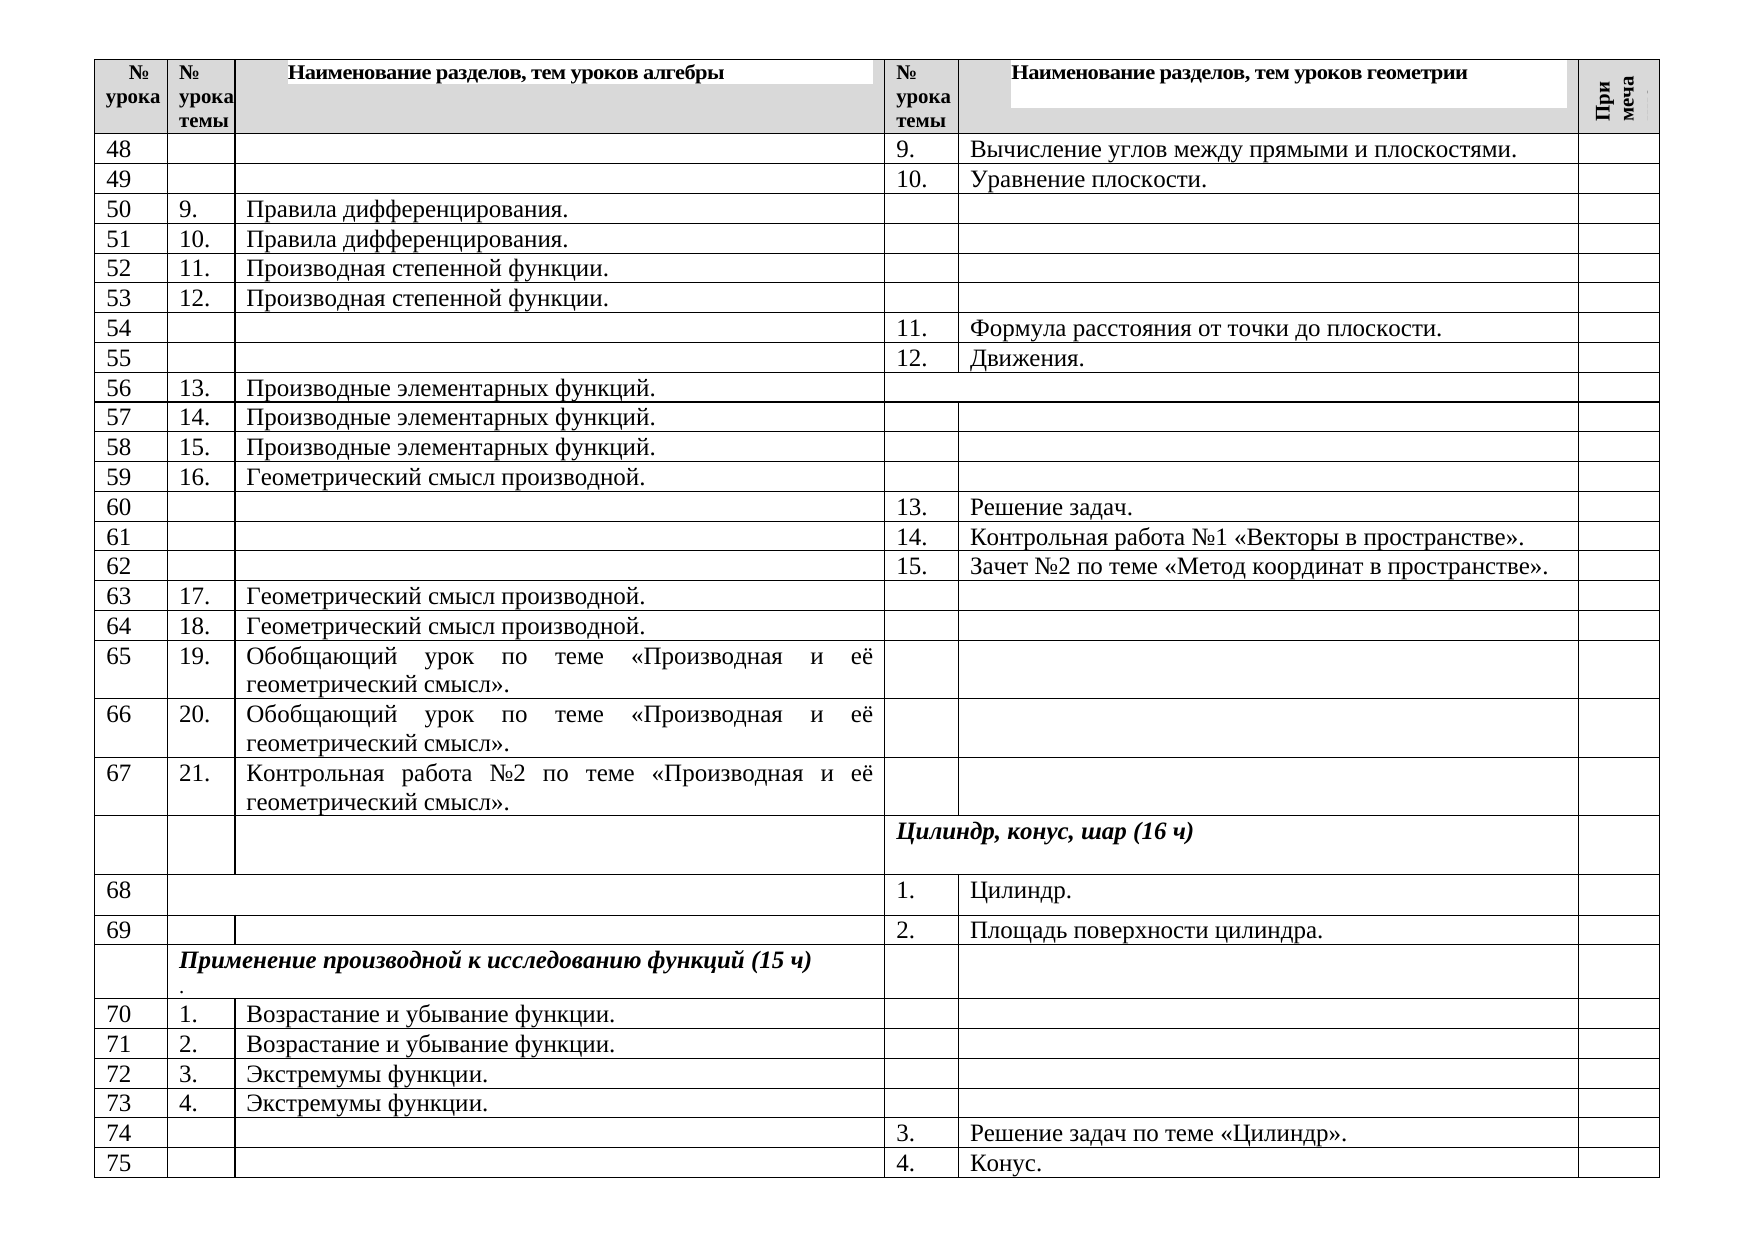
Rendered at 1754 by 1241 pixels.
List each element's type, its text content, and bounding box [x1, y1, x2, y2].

table_cell [959, 581, 1578, 610]
table_cell 48 [95, 134, 167, 163]
table_cell [1579, 283, 1659, 312]
table_cell [236, 134, 884, 163]
table_cell [1579, 432, 1659, 461]
table_cell [1579, 134, 1659, 163]
table_cell [1579, 875, 1659, 914]
table_cell 4. [885, 1148, 958, 1177]
table_cell [1579, 916, 1659, 944]
table_cell Геометрический смысл производной. [236, 462, 884, 491]
table_cell 54 [95, 313, 167, 342]
table_cell [168, 164, 234, 193]
table_cell 15. [168, 432, 234, 461]
table_cell Возрастание и убывание функции. [236, 999, 884, 1028]
table_cell Решение задач по теме «Цилиндр». [959, 1118, 1578, 1147]
table_cell [959, 283, 1578, 312]
table_cell 64 [95, 611, 167, 640]
table_cell [236, 1148, 884, 1177]
table_header Примечание [1579, 60, 1659, 133]
table_cell Геометрический смысл производной. [236, 611, 884, 640]
table_cell [885, 611, 958, 640]
table_cell Цилиндр, конус, шар (16 ч) [885, 816, 1578, 874]
table_cell [236, 313, 884, 342]
table_cell 51 [95, 224, 167, 252]
table_cell 74 [95, 1118, 167, 1147]
table_cell Контрольная работа №1 «Векторы в пространстве». [959, 522, 1578, 550]
table_cell Движения. [959, 343, 1578, 372]
table_header № урока темы [168, 60, 234, 133]
table_cell [885, 432, 958, 461]
table_cell 14. [885, 522, 958, 550]
table_cell [1579, 313, 1659, 342]
table_cell [959, 699, 1578, 757]
table_cell [236, 1118, 884, 1147]
table_cell Правила дифференцирования. [236, 224, 884, 252]
table_cell [959, 999, 1578, 1028]
table_cell 2. [168, 1029, 234, 1058]
table_cell 1. [168, 999, 234, 1028]
table_cell 69 [95, 916, 167, 944]
table_cell 61 [95, 522, 167, 550]
table_cell [236, 551, 884, 580]
table_cell [1579, 164, 1659, 193]
table_cell [959, 758, 1578, 815]
table_cell Вычисление углов между прямыми и плоскостями. [959, 134, 1578, 163]
table_cell [959, 611, 1578, 640]
table_cell [168, 343, 234, 372]
table_cell [1579, 1118, 1659, 1147]
table_cell [1579, 492, 1659, 521]
table_cell 14. [168, 403, 234, 431]
table_cell [1579, 343, 1659, 372]
table_cell 4. [168, 1089, 234, 1117]
table_cell [885, 641, 958, 698]
table_cell Производные элементарных функций. [236, 432, 884, 461]
table_cell 2. [885, 916, 958, 944]
table_cell [1579, 551, 1659, 580]
table_cell [1579, 999, 1659, 1028]
table_cell Применение производной к исследованию функций (15 ч) . [168, 945, 884, 998]
table_cell [885, 224, 958, 252]
table_cell [168, 1148, 234, 1177]
table_cell [1579, 254, 1659, 282]
table_cell [1579, 462, 1659, 491]
table_header Наименование разделов, тем уроков геометрии [959, 60, 1578, 133]
table_cell 21. [168, 758, 234, 815]
table_cell [1579, 224, 1659, 252]
table_cell 3. [168, 1059, 234, 1087]
table_cell [1579, 945, 1659, 998]
table_cell [959, 1029, 1578, 1058]
table_cell 9. [885, 134, 958, 163]
table_cell [1579, 816, 1659, 874]
table_cell [168, 134, 234, 163]
table_cell 49 [95, 164, 167, 193]
table_cell 65 [95, 641, 167, 698]
table_cell 16. [168, 462, 234, 491]
table_cell [885, 373, 1578, 401]
table_cell Конус. [959, 1148, 1578, 1177]
table_cell 55 [95, 343, 167, 372]
table_cell 56 [95, 373, 167, 401]
table_cell 52 [95, 254, 167, 282]
table_cell 3. [885, 1118, 958, 1147]
table_cell 13. [168, 373, 234, 401]
table_cell Возрастание и убывание функции. [236, 1029, 884, 1058]
table_cell Обобщающий урок по теме «Производная и её геометрический смысл». [236, 699, 884, 757]
table_cell 11. [168, 254, 234, 282]
table_cell Зачет №2 по теме «Метод координат в пространстве». [959, 551, 1578, 580]
table_cell [168, 313, 234, 342]
table_cell [1579, 1059, 1659, 1087]
table_cell [885, 1059, 958, 1087]
table_cell [168, 551, 234, 580]
table_cell [959, 641, 1578, 698]
table_cell [236, 164, 884, 193]
table_cell [959, 254, 1578, 282]
table_cell [236, 522, 884, 550]
table_cell 72 [95, 1059, 167, 1087]
table_cell 17. [168, 581, 234, 610]
table_cell [95, 816, 167, 874]
table_cell 66 [95, 699, 167, 757]
table_cell 70 [95, 999, 167, 1028]
table_header № урока [95, 60, 167, 133]
table_cell Формула расстояния от точки до плоскости. [959, 313, 1578, 342]
table_cell [885, 283, 958, 312]
table_cell Решение задач. [959, 492, 1578, 521]
table_cell [959, 194, 1578, 223]
table_cell [236, 816, 884, 874]
table_cell [885, 581, 958, 610]
table_cell [1579, 1148, 1659, 1177]
table_cell [168, 916, 234, 944]
table_cell [1579, 611, 1659, 640]
table_cell [168, 492, 234, 521]
table_cell [168, 1118, 234, 1147]
table_cell [1579, 758, 1659, 815]
table_cell [885, 699, 958, 757]
table_cell [885, 758, 958, 815]
table_cell [168, 816, 234, 874]
table_cell [885, 1029, 958, 1058]
table_cell 20. [168, 699, 234, 757]
table_cell [1579, 522, 1659, 550]
table_cell Экстремумы функции. [236, 1059, 884, 1087]
table_cell 1. [885, 875, 958, 914]
table_cell [885, 462, 958, 491]
table_cell 18. [168, 611, 234, 640]
table_cell [885, 999, 958, 1028]
table_cell 60 [95, 492, 167, 521]
table_cell [885, 194, 958, 223]
table_cell Уравнение плоскости. [959, 164, 1578, 193]
table_cell [959, 1059, 1578, 1087]
table_cell Экстремумы функции. [236, 1089, 884, 1117]
table_cell [1579, 373, 1659, 401]
table_cell [1579, 1089, 1659, 1117]
table_cell 58 [95, 432, 167, 461]
table_cell [959, 224, 1578, 252]
table_cell [168, 875, 884, 914]
table_cell Площадь поверхности цилиндра. [959, 916, 1578, 944]
table_cell [236, 492, 884, 521]
table_cell 68 [95, 875, 167, 914]
table_cell 59 [95, 462, 167, 491]
table_cell 53 [95, 283, 167, 312]
table_cell [1579, 581, 1659, 610]
table_cell [959, 432, 1578, 461]
table_cell [1579, 699, 1659, 757]
table_cell [236, 343, 884, 372]
table_cell [1579, 194, 1659, 223]
table_cell 62 [95, 551, 167, 580]
table_cell 57 [95, 403, 167, 431]
table_cell [236, 916, 884, 944]
table_header № урока темы [885, 60, 958, 133]
table_cell [885, 254, 958, 282]
table_cell Производная степенной функции. [236, 283, 884, 312]
table_cell [95, 945, 167, 998]
table_cell Производная степенной функции. [236, 254, 884, 282]
table_cell 13. [885, 492, 958, 521]
table_cell 12. [885, 343, 958, 372]
table_cell 19. [168, 641, 234, 698]
table_cell [885, 945, 958, 998]
table_cell 12. [168, 283, 234, 312]
table_cell [168, 522, 234, 550]
table_cell 10. [168, 224, 234, 252]
table_cell [959, 462, 1578, 491]
table_cell 50 [95, 194, 167, 223]
table_cell Производные элементарных функций. [236, 403, 884, 431]
table_cell [1579, 403, 1659, 431]
table_cell 63 [95, 581, 167, 610]
table_cell [1579, 1029, 1659, 1058]
table_cell 10. [885, 164, 958, 193]
table_cell [959, 1089, 1578, 1117]
table_cell Цилиндр. [959, 875, 1578, 914]
table_cell [885, 403, 958, 431]
table_cell [959, 403, 1578, 431]
table_cell Контрольная работа №2 по теме «Производная и её геометрический смысл». [236, 758, 884, 815]
table_cell 75 [95, 1148, 167, 1177]
table_cell Производные элементарных функций. [236, 373, 884, 401]
table_cell 15. [885, 551, 958, 580]
table_cell 11. [885, 313, 958, 342]
table_header Наименование разделов, тем уроков алгебры [236, 60, 884, 133]
table_cell [885, 1089, 958, 1117]
table_cell 9. [168, 194, 234, 223]
table_cell Обобщающий урок по теме «Производная и её геометрический смысл». [236, 641, 884, 698]
table_cell Правила дифференцирования. [236, 194, 884, 223]
table_cell [959, 945, 1578, 998]
table_cell Геометрический смысл производной. [236, 581, 884, 610]
table_cell 67 [95, 758, 167, 815]
table_cell 71 [95, 1029, 167, 1058]
table_cell 73 [95, 1089, 167, 1117]
table_cell [1579, 641, 1659, 698]
